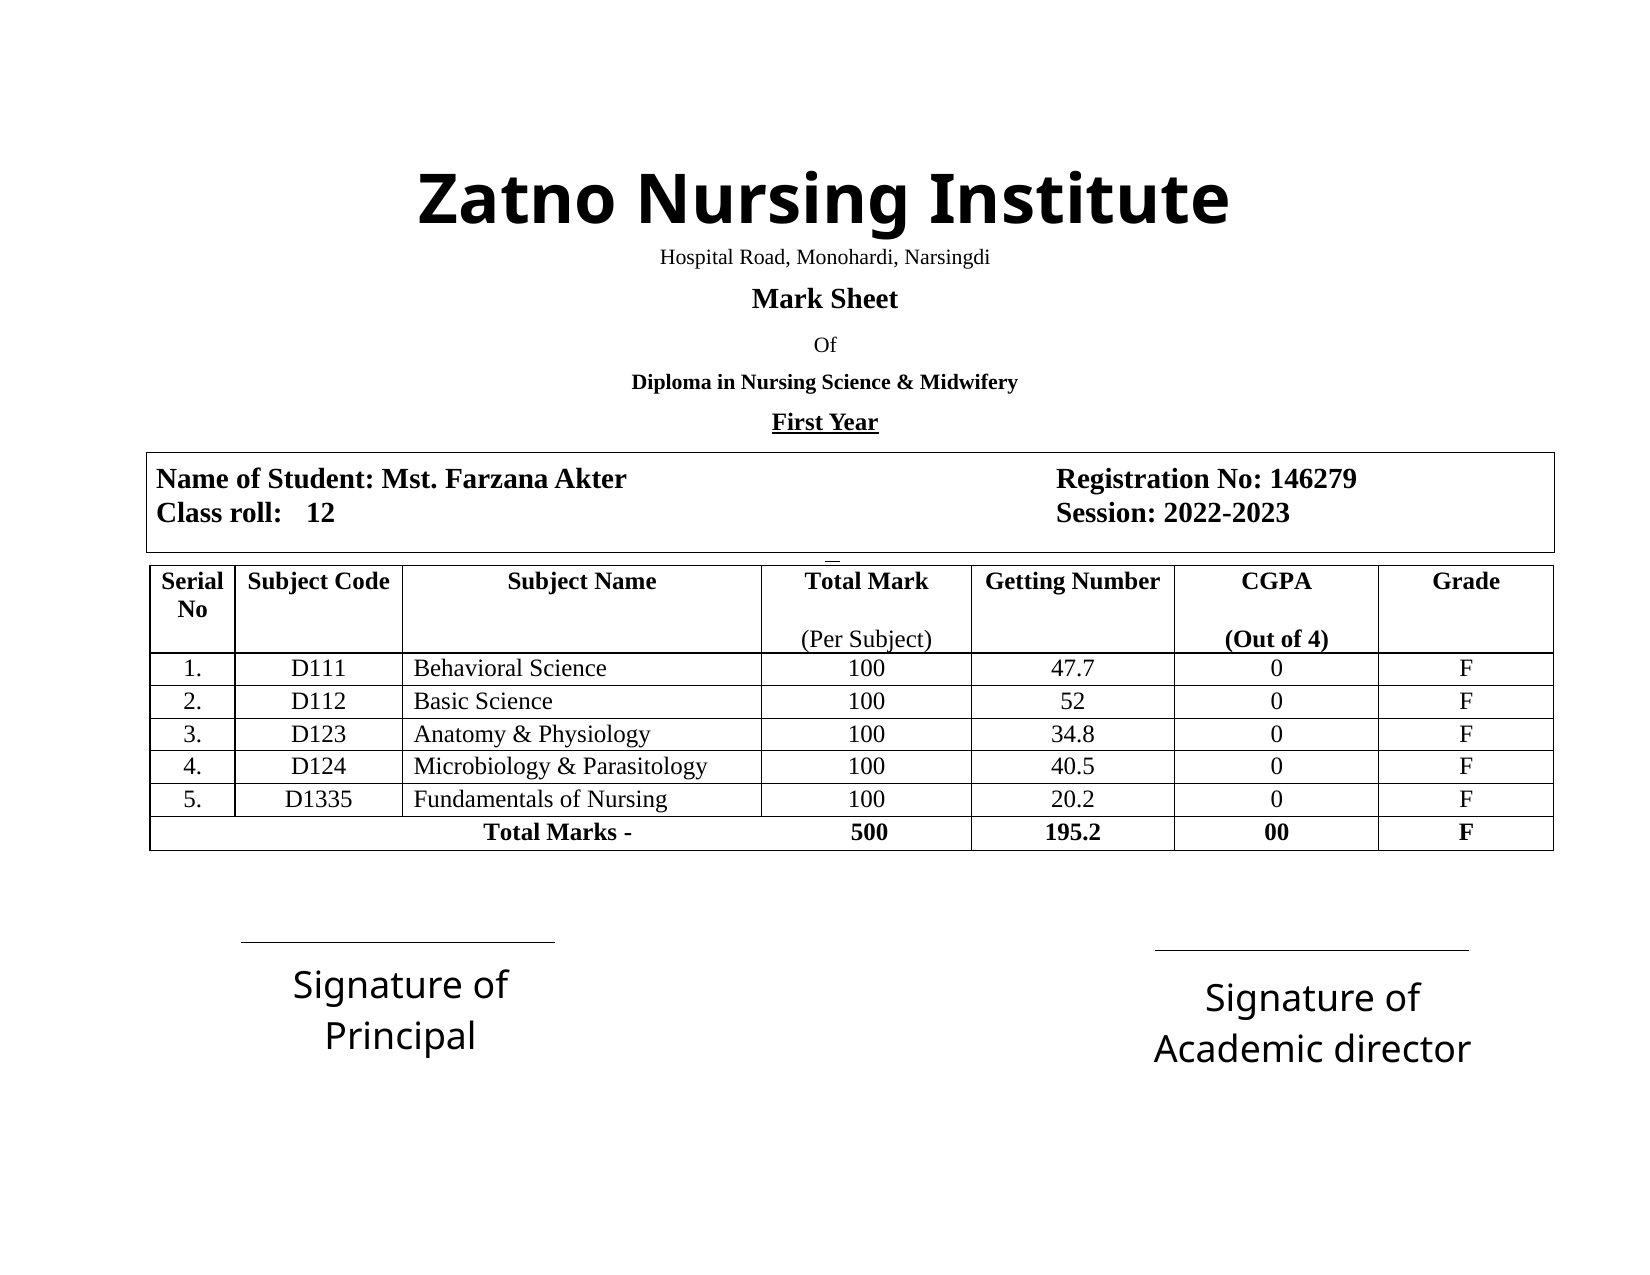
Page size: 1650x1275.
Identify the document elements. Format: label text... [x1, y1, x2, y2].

table_cell [151, 784, 234, 816]
text Mark Sheet [150, 281, 1500, 315]
table_cell D1335 [236, 784, 402, 816]
table_cell 40.5 [972, 751, 1174, 783]
table_cell 0 [1175, 719, 1378, 750]
table_cell F [1379, 751, 1553, 783]
text Hospital Road, Monohardi, Narsingdi [150, 244, 1500, 269]
table_cell F [1379, 784, 1553, 816]
table_cell [151, 719, 234, 750]
table_cell 195.2 [972, 817, 1174, 850]
table_header Subject Code [236, 566, 402, 652]
table_cell 52 [972, 686, 1174, 718]
text Of [150, 332, 1500, 357]
table_cell 0 [1175, 686, 1378, 718]
table_cell 20.2 [972, 784, 1174, 816]
text Diploma in Nursing Science & Midwifery [150, 369, 1500, 395]
table_cell Basic Science [403, 686, 761, 718]
table_header Getting Number [972, 566, 1174, 652]
table_cell 0 [1175, 784, 1378, 816]
table_cell D123 [236, 719, 402, 750]
table_cell Anatomy & Physiology [403, 719, 761, 750]
table_cell F [1379, 817, 1553, 850]
table_cell Fundamentals of Nursing [403, 784, 761, 816]
table_cell 100 [762, 751, 971, 783]
table_cell 100 [762, 654, 971, 685]
table_cell 00 [1175, 817, 1378, 850]
table_header Serial No [151, 566, 234, 652]
table_cell 0 [1175, 654, 1378, 685]
table_cell 100 [762, 784, 971, 816]
table_cell Microbiology & Parasitology [403, 751, 761, 783]
table_cell F [1379, 719, 1553, 750]
text First Year [150, 407, 1500, 436]
table_cell 100 [762, 686, 971, 718]
table_header Grade [1379, 566, 1553, 652]
table_cell 0 [1175, 751, 1378, 783]
table_cell F [1379, 654, 1553, 685]
table_header CGPA (Out of 4) [1175, 566, 1378, 652]
table_cell F [1379, 686, 1553, 718]
table_cell [151, 686, 234, 718]
table_cell [151, 751, 234, 783]
table_cell Behavioral Science [403, 654, 761, 685]
table_cell 47.7 [972, 654, 1174, 685]
table_header Total Mark (Per Subject) [762, 566, 971, 652]
table_header Subject Name [403, 566, 761, 652]
text Zatno Nursing Institute [150, 150, 1500, 244]
table_cell [151, 654, 234, 685]
table_cell D111 [236, 654, 402, 685]
table_cell Total Marks - 500 [151, 817, 971, 850]
table_cell D124 [236, 751, 402, 783]
table_cell 100 [762, 719, 971, 750]
table_cell D112 [236, 686, 402, 718]
table_cell 34.8 [972, 719, 1174, 750]
